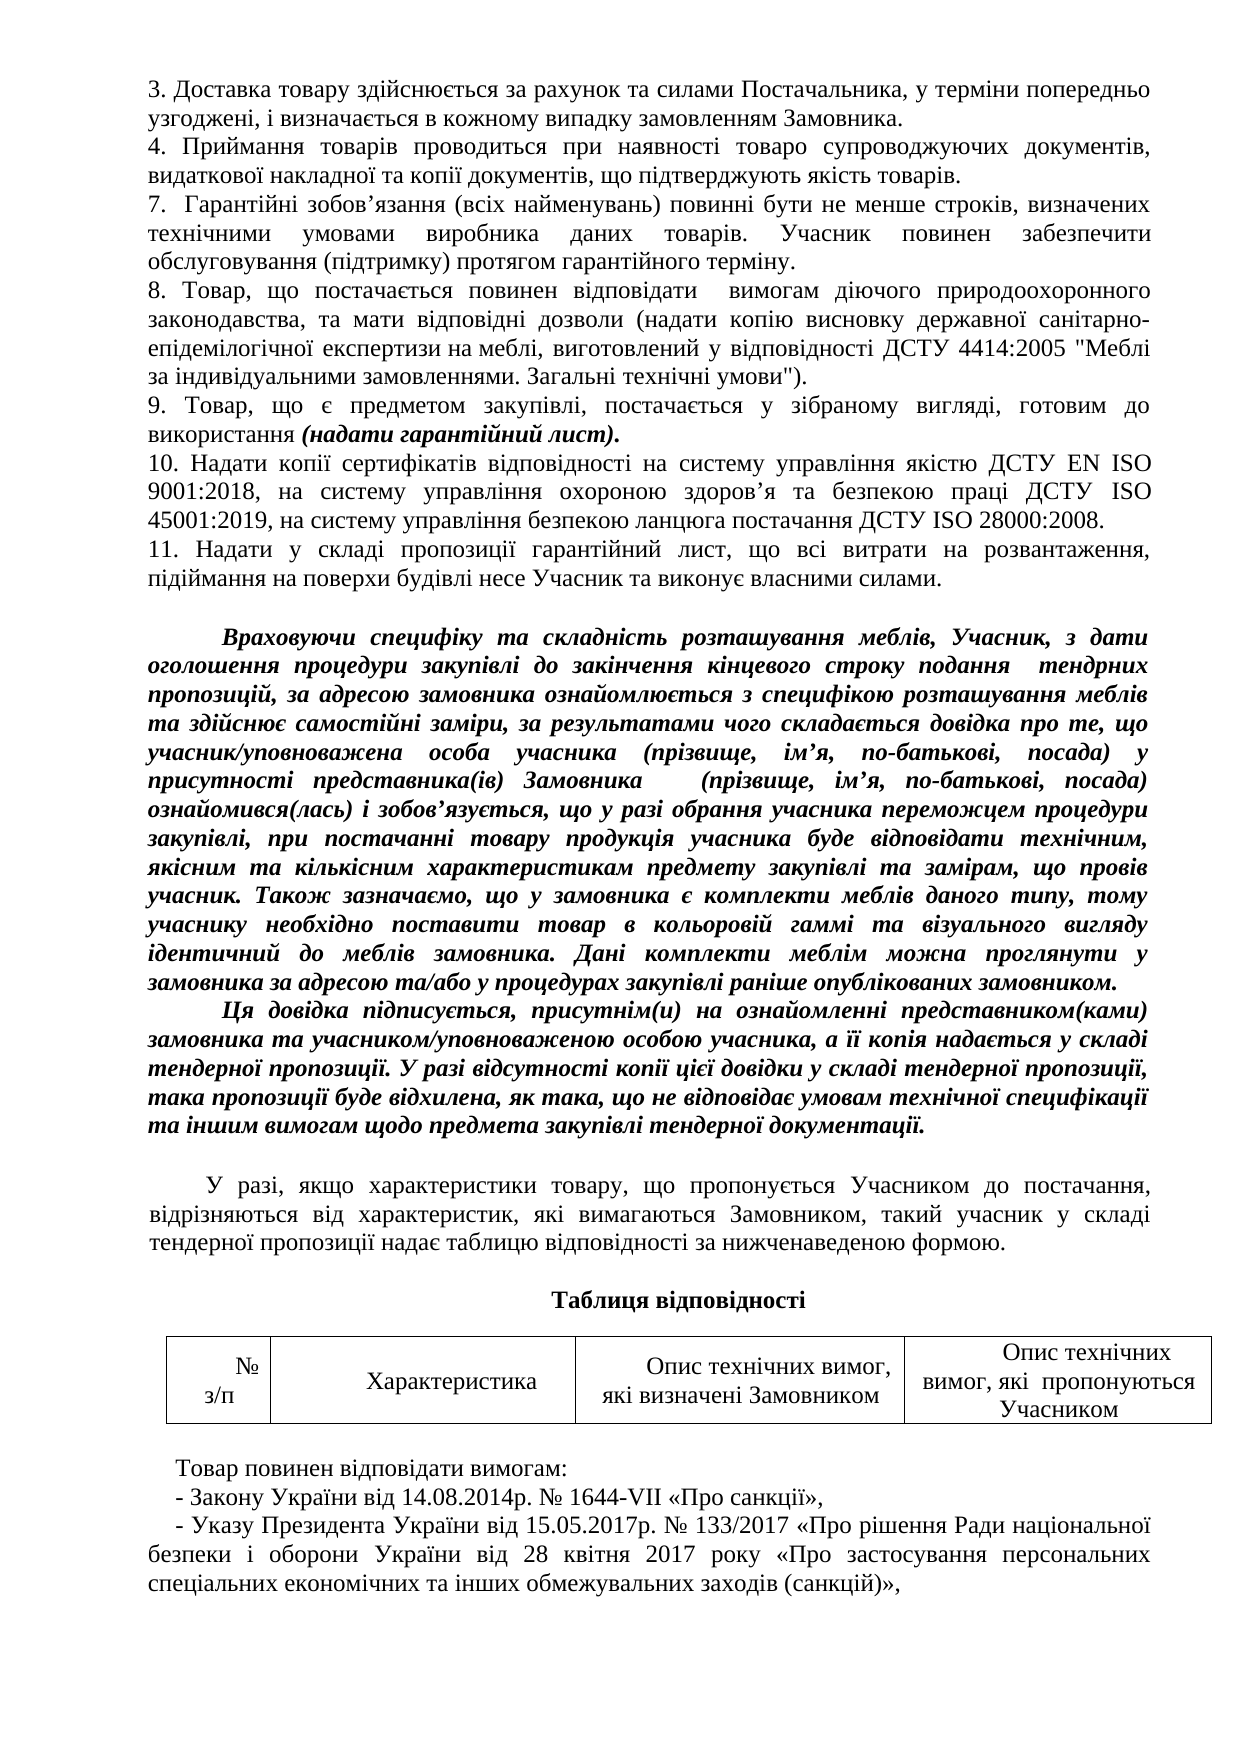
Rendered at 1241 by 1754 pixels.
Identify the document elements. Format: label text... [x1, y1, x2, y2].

text - Закону України від 14.08.2014р. № 1644-VІІ «Про санкції», [148, 1482, 1152, 1511]
text 7. Гарантійні зобов’язання (всіх найменувань) повинні бути не менше строків, визначених технічними умовами виробника даних товарів. Учасник повинен забезпечити обслуговування (підтримку) протягом гарантійного терміну. [148, 189, 1152, 275]
text 3. Доставка товару здійснюється за рахунок та силами Постачальника, у терміни попередньо узгоджені, і визначається в кожному випадку замовленням Замовника. [148, 74, 1152, 131]
text - Указу Президента України від 15.05.2017р. № 133/2017 «Про рішення Ради національної безпеки і оборони України від 28 квітня 2017 року «Про застосування персональних спеціальних економічних та інших обмежувальних заходів (санкцій)», [148, 1511, 1152, 1597]
text 10. Надати копії сертифікатів відповідності на систему управління якістю ДСТУ EN ISO 9001:2018, на систему управління охороною здоров’я та безпекою праці ДСТУ ISO 45001:2019, на систему управління безпекою ланцюга постачання ДСТУ ISO 28000:2008. [148, 448, 1152, 534]
text 4. Приймання товарів проводиться при наявності товаро супроводжуючих документів, видаткової накладної та копії документів, що підтверджують якість товарів. [148, 131, 1152, 189]
text 9. Товар, що є предметом закупівлі, постачається у зібраному вигляді, готовим до використання (надати гарантійний лист). [148, 390, 1152, 448]
text У разі, якщо характеристики товару, що пропонується Учасником до постачання, відрізняються від характеристик, які вимагаються Замовником, такий учасник у складі тендерної пропозиції надає таблицю відповідності за нижченаведеною формою. [149, 1170, 1152, 1256]
text 8. Товар, що постачається повинен відповідати вимогам діючого природоохоронного законодавства, та мати відповідні дозволи (надати копію висновку державної санітарно-епідемілогічної експертизи на меблі, виготовлений у відповідності ДСТУ 4414:2005 "Меблі за індивідуальними замовленнями. Загальні технічні умови"). [148, 275, 1152, 390]
text Ця довідка підписується, присутнім(и) на ознайомленні представником(ками) замовника та учасником/уповноваженою особою учасника, а її копія надається у складі тендерної пропозиції. У разі відсутності копії цієї довідки у складі тендерної пропозиції, така пропозиції буде відхилена, як така, що не відповідає умовам технічної специфікації та іншим вимогам щодо предмета закупівлі тендерної документації. [148, 996, 1152, 1139]
text Таблиця відповідності [149, 1285, 1152, 1314]
text 11. Надати у складі пропозиції гарантійний лист, що всі витрати на розвантаження, підіймання на поверхи будівлі несе Учасник та виконує власними силами. [148, 534, 1152, 591]
table_header Опис технічних вимог, які пропонуються Учасником [905, 1337, 1211, 1423]
table_header № з/п [167, 1337, 270, 1423]
text Враховуючи специфіку та складність розташування меблів, Учасник, з дати оголошення процедури закупівлі до закінчення кінцевого строку подання тендрних пропозицій, за адресою замовника ознайомлюється з специфікою розташування меблів та здійснює самостійні заміри, за результатами чого складається довідка про те, що учасник/уповноважена особа учасника (прізвище, ім’я, по-батькові, посада) у присутності представника(ів) Замовника (прізвище, ім’я, по-батькові, посада) ознайомився(лась) і зобов’язується, що у разі обрання учасника переможцем процедури закупівлі, при постачанні товару продукція учасника буде відповідати технічним, якісним та кількісним характеристикам предмету закупівлі та замірам, що провів учасник. Також зазначаємо, що у замовника є комплекти меблів даного типу, тому учаснику необхідно поставити товар в кольоровій гаммі та візуального вигляду ідентичний до меблів замовника. Дані комплекти меблім можна проглянути у замовника за адресою та/або у процедурах закупівлі раніше опублікованих замовником. [148, 622, 1152, 996]
table_header Характеристика [271, 1337, 575, 1423]
text Товар повинен відповідати вимогам: [148, 1453, 1152, 1482]
table_header Опис технічних вимог, які визначені Замовником [576, 1337, 904, 1423]
